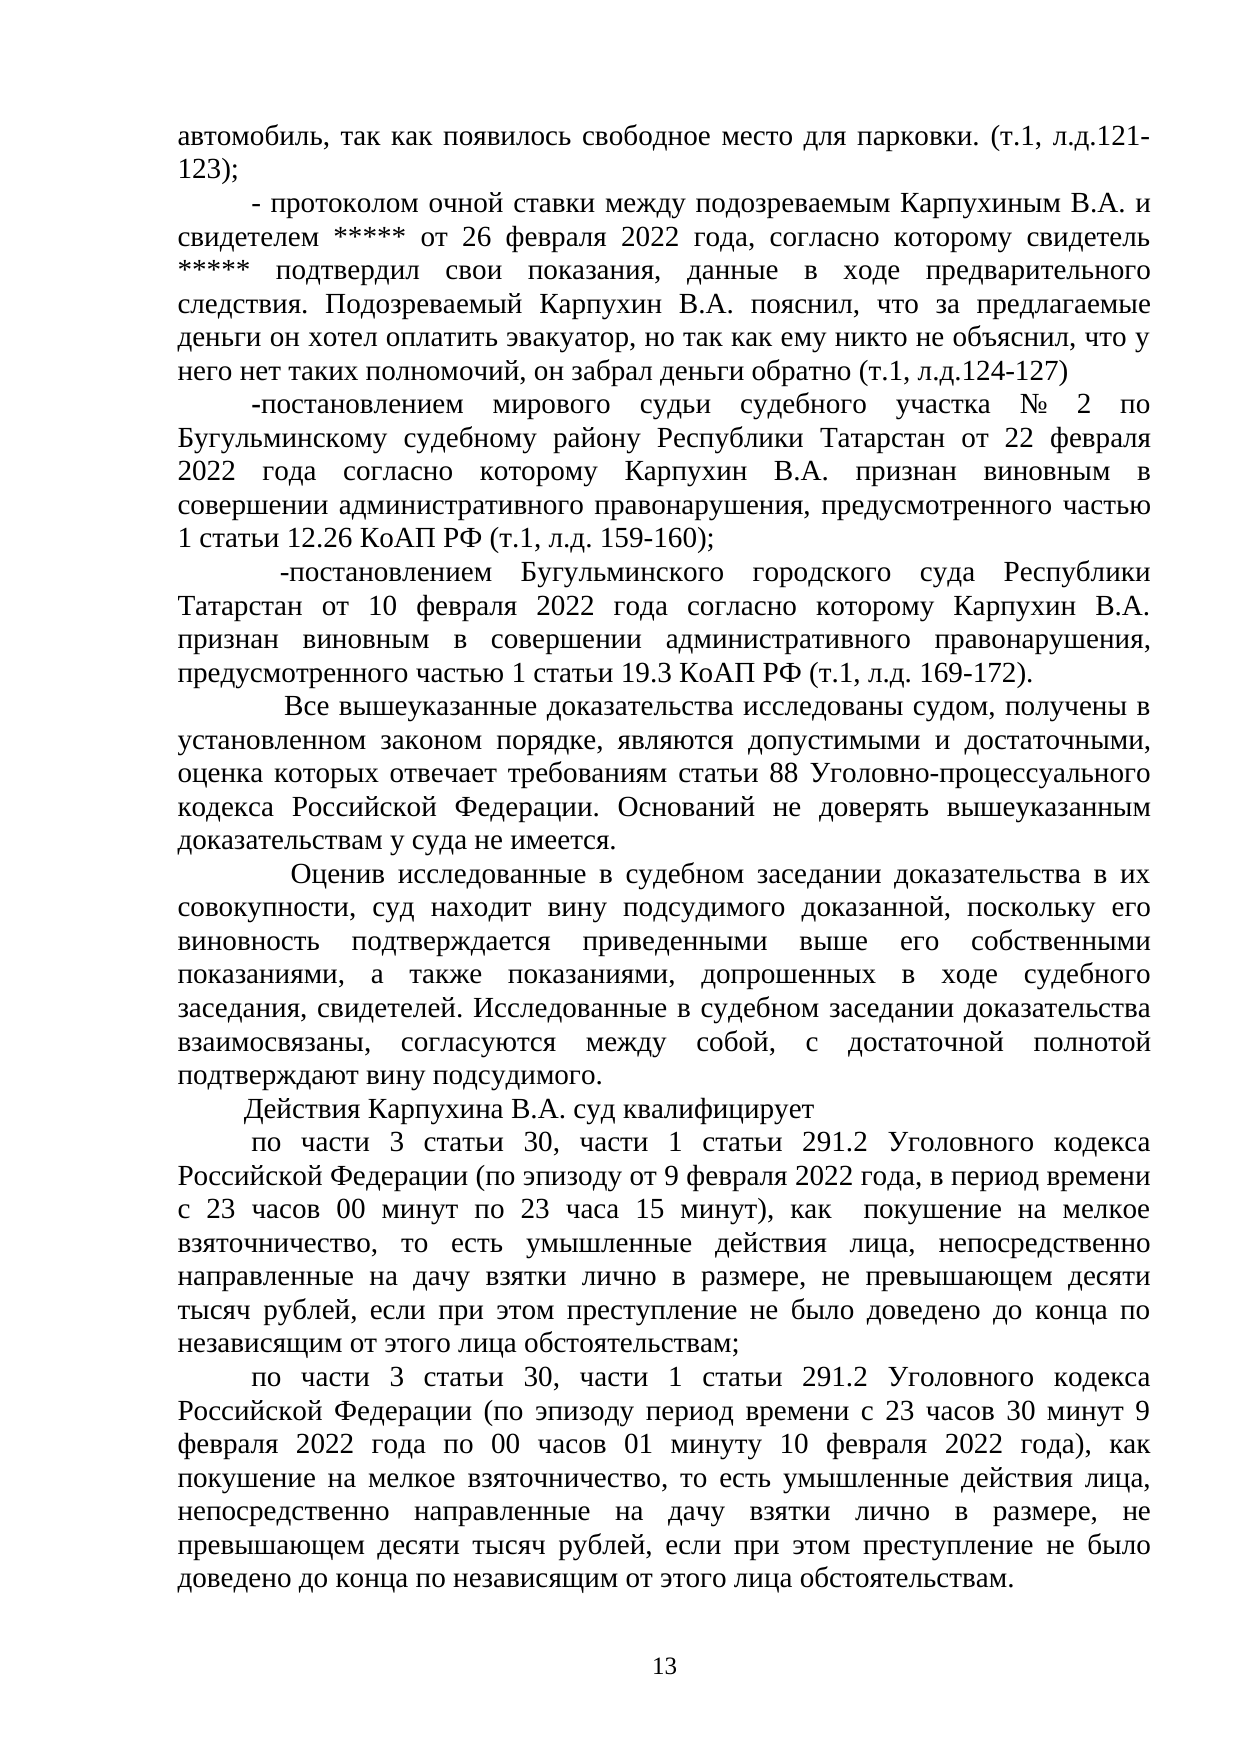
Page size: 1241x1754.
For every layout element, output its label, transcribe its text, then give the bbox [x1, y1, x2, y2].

text -постановлением Бугульминского городского суда Республики Татарстан от 10 февраля 2022 года согласно которому Карпухин В.А. признан виновным в совершении административного правонарушения, предусмотренного частью 1 статьи 19.3 КоАП РФ (т.1, л.д. 169-172). [177, 554, 1152, 688]
text - протоколом очной ставки между подозреваемым Карпухиным В.А. и свидетелем ***** от 26 февраля 2022 года, согласно которому свидетель ***** подтвердил свои показания, данные в ходе предварительного следствия. Подозреваемый Карпухин В.А. пояснил, что за предлагаемые деньги он хотел оплатить эвакуатор, но так как ему никто не объяснил, что у него нет таких полномочий, он забрал деньги обратно (т.1, л.д.124-127) [177, 185, 1152, 386]
text по части 3 статьи 30, части 1 статьи 291.2 Уголовного кодекса Российской Федерации (по эпизоду период времени с 23 часов 30 минут 9 февраля 2022 года по 00 часов 01 минуту 10 февраля 2022 года), как покушение на мелкое взяточничество, то есть умышленные действия лица, непосредственно направленные на дачу взятки лично в размере, не превышающем десяти тысяч рублей, если при этом преступление не было доведено до конца по независящим от этого лица обстоятельствам. [177, 1359, 1152, 1594]
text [177, 118, 1152, 185]
text Оценив исследованные в судебном заседании доказательства в их совокупности, суд находит вину подсудимого доказанной, поскольку его виновность подтверждается приведенными выше его собственными показаниями, а также показаниями, допрошенных в ходе судебного заседания, свидетелей. Исследованные в судебном заседании доказательства взаимосвязаны, согласуются между собой, с достаточной полнотой подтверждают вину подсудимого. [177, 856, 1152, 1091]
text -постановлением мирового судьи судебного участка № 2 по Бугульминскому судебному району Республики Татарстан от 22 февраля 2022 года согласно которому Карпухин В.А. признан виновным в совершении административного правонарушения, предусмотренного частью 1 статьи 12.26 КоАП РФ (т.1, л.д. 159-160); [177, 386, 1152, 554]
text Все вышеуказанные доказательства исследованы судом, получены в установленном законом порядке, являются допустимыми и достаточными, оценка которых отвечает требованиям статьи 88 Уголовно-процессуального кодекса Российской Федерации. Оснований не доверять вышеуказанным доказательствам у суда не имеется. [177, 688, 1152, 856]
text Действия Карпухина В.А. суд квалифицирует [177, 1091, 1152, 1124]
text по части 3 статьи 30, части 1 статьи 291.2 Уголовного кодекса Российской Федерации (по эпизоду от 9 февраля 2022 года, в период времени с 23 часов 00 минут по 23 часа 15 минут), как покушение на мелкое взяточничество, то есть умышленные действия лица, непосредственно направленные на дачу взятки лично в размере, не превышающем десяти тысяч рублей, если при этом преступление не было доведено до конца по независящим от этого лица обстоятельствам; [177, 1124, 1152, 1359]
